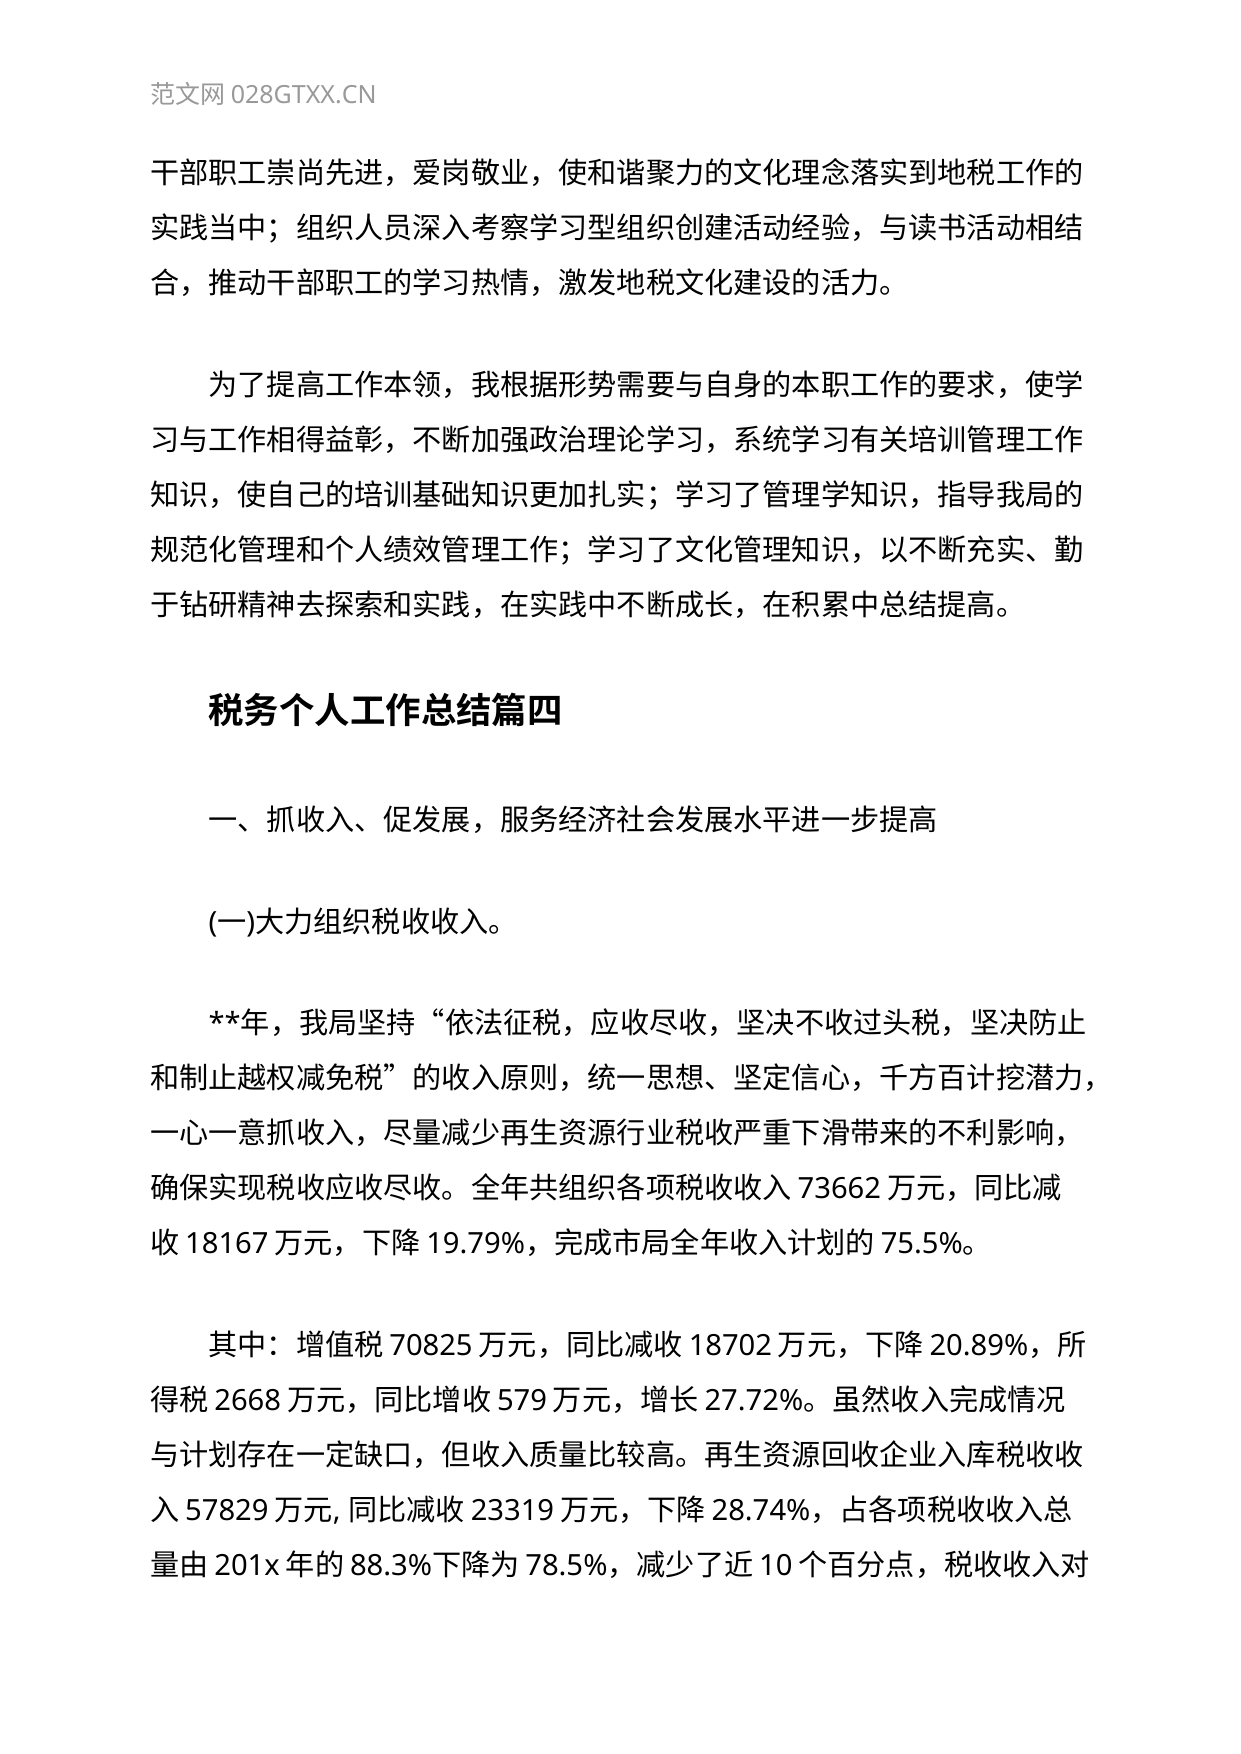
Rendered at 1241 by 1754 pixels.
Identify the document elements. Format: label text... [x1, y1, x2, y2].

text **年，我局坚持“依法征税，应收尽收，坚决不收过头税，坚决防止和制止越权减免税”的收入原则，统一思想、坚定信心，千方百计挖潜力，一心一意抓收入，尽量减少再生资源行业税收严重下滑带来的不利影响，确保实现税收应收尽收。全年共组织各项税收收入73662万元，同比减收18167万元，下降19.79%，完成市局全年收入计划的75.5%。 [150, 1000, 1090, 1262]
text 一、抓收入、促发展，服务经济社会发展水平进一步提高 [150, 796, 1090, 839]
text (一)大力组织税收收入。 [150, 898, 1090, 941]
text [150, 1322, 1090, 1584]
text 为了提高工作本领，我根据形势需要与自身的本职工作的要求，使学习与工作相得益彰，不断加强政治理论学习，系统学习有关培训管理工作知识，使自己的培训基础知识更加扎实；学习了管理学知识，指导我局的规范化管理和个人绩效管理工作；学习了文化管理知识，以不断充实、勤于钻研精神去探索和实践，在实践中不断成长，在积累中总结提高。 [150, 362, 1090, 623]
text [150, 150, 1090, 302]
text 税务个人工作总结篇四 [150, 683, 1090, 734]
